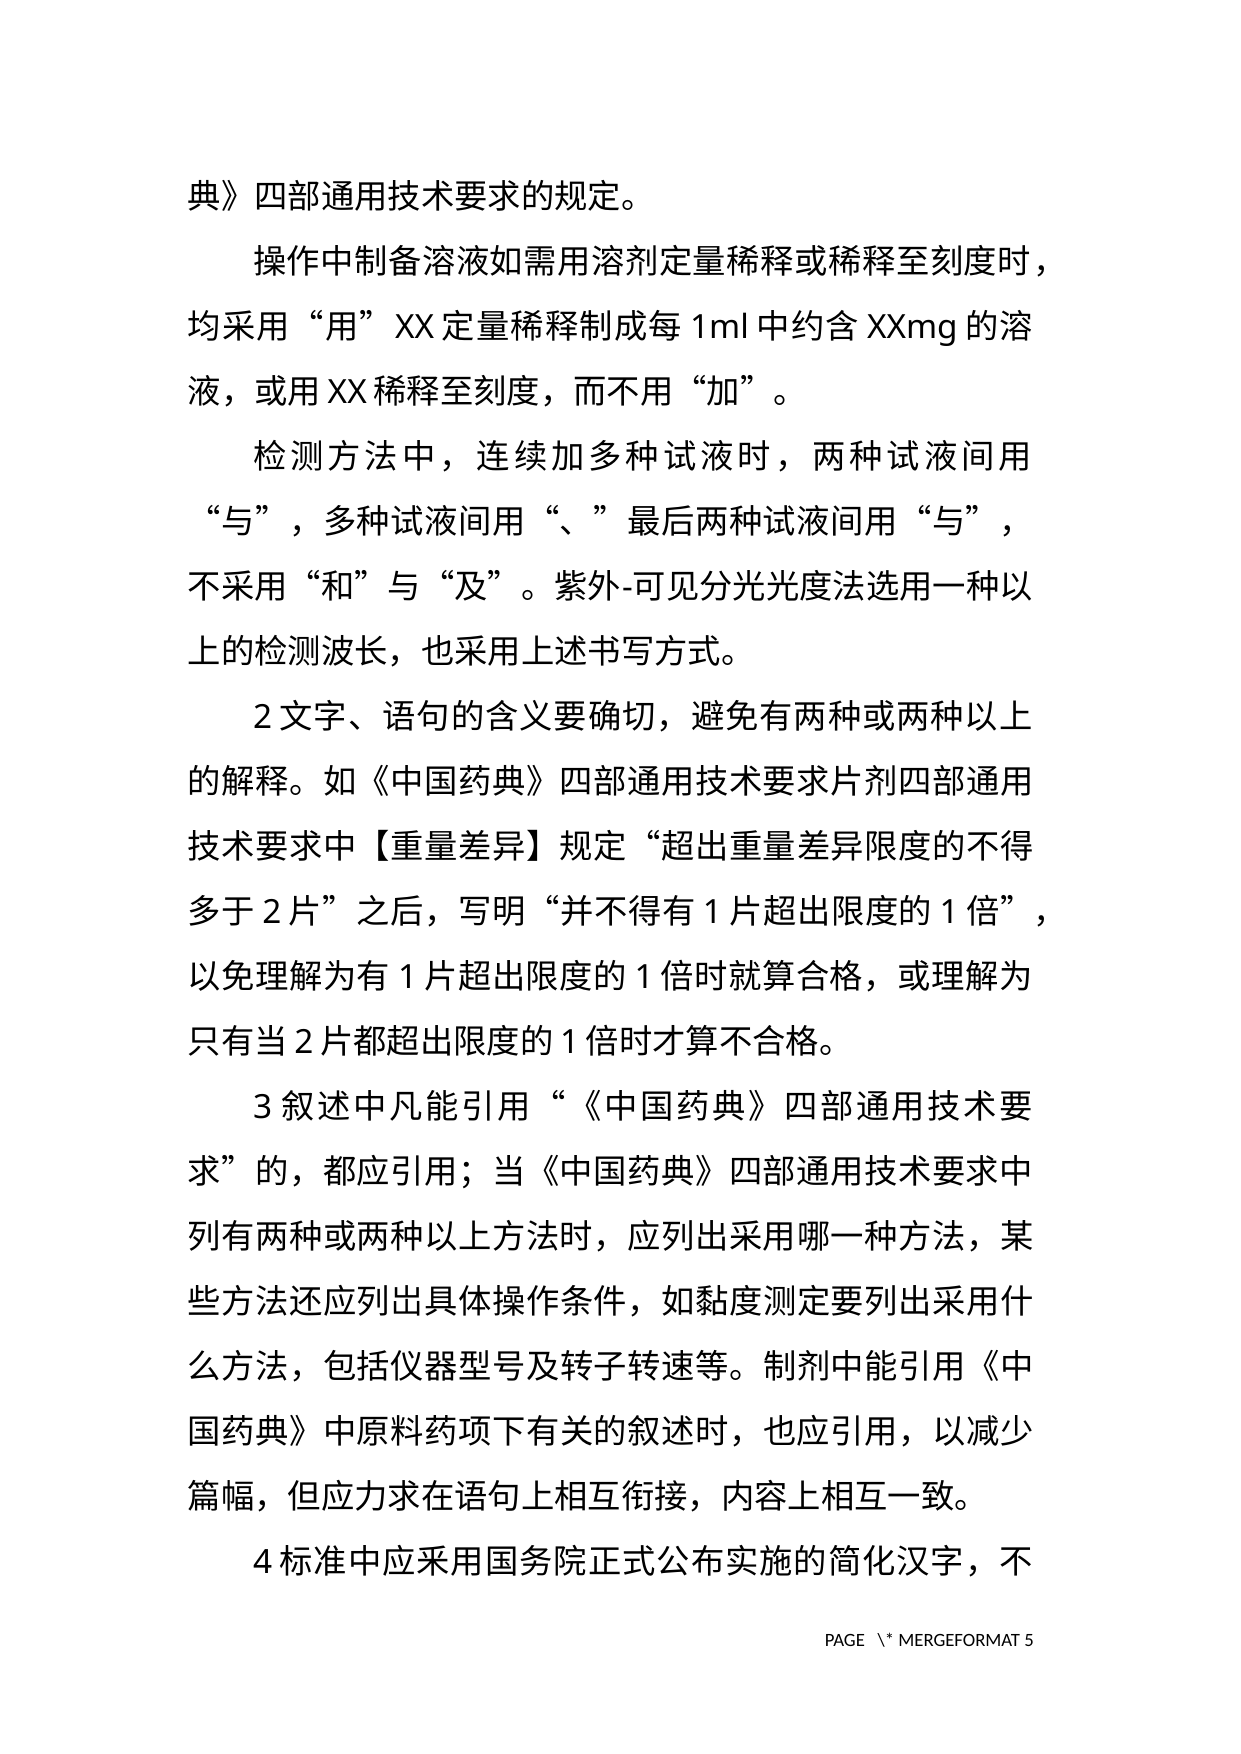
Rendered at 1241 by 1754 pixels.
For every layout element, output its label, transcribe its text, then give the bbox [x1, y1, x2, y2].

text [187, 162, 1034, 227]
text 操作中制备溶液如需用溶剂定量稀释或稀释至刻度时，均采用“用”XX定量稀释制成每1ml中约含XXmg的溶液，或用XX稀释至刻度，而不用“加”。 [187, 227, 1034, 422]
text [187, 1527, 1034, 1592]
text 3叙述中凡能引用“《中国药典》四部通用技术要求”的，都应引用；当《中国药典》四部通用技术要求中列有两种或两种以上方法时，应列出采用哪一种方法，某些方法还应列岀具体操作条件，如黏度测定要列出采用什么方法，包括仪器型号及转子转速等。制剂中能引用《中国药典》中原料药项下有关的叙述时，也应引用，以减少篇幅，但应力求在语句上相互衔接，内容上相互一致。 [187, 1072, 1034, 1527]
text 2文字、语句的含义要确切，避免有两种或两种以上的解释。如《中国药典》四部通用技术要求片剂四部通用技术要求中【重量差异】规定“超出重量差异限度的不得多于2片”之后，写明“并不得有1片超出限度的1倍”，以免理解为有1片超出限度的1倍时就算合格，或理解为只有当2片都超出限度的1倍时才算不合格。 [187, 682, 1034, 1072]
text 检测方法中，连续加多种试液时，两种试液间用“与”，多种试液间用“、”最后两种试液间用“与”， 不采用“和”与“及”。紫外-可见分光光度法选用一种以上的检测波长，也采用上述书写方式。 [187, 422, 1034, 682]
